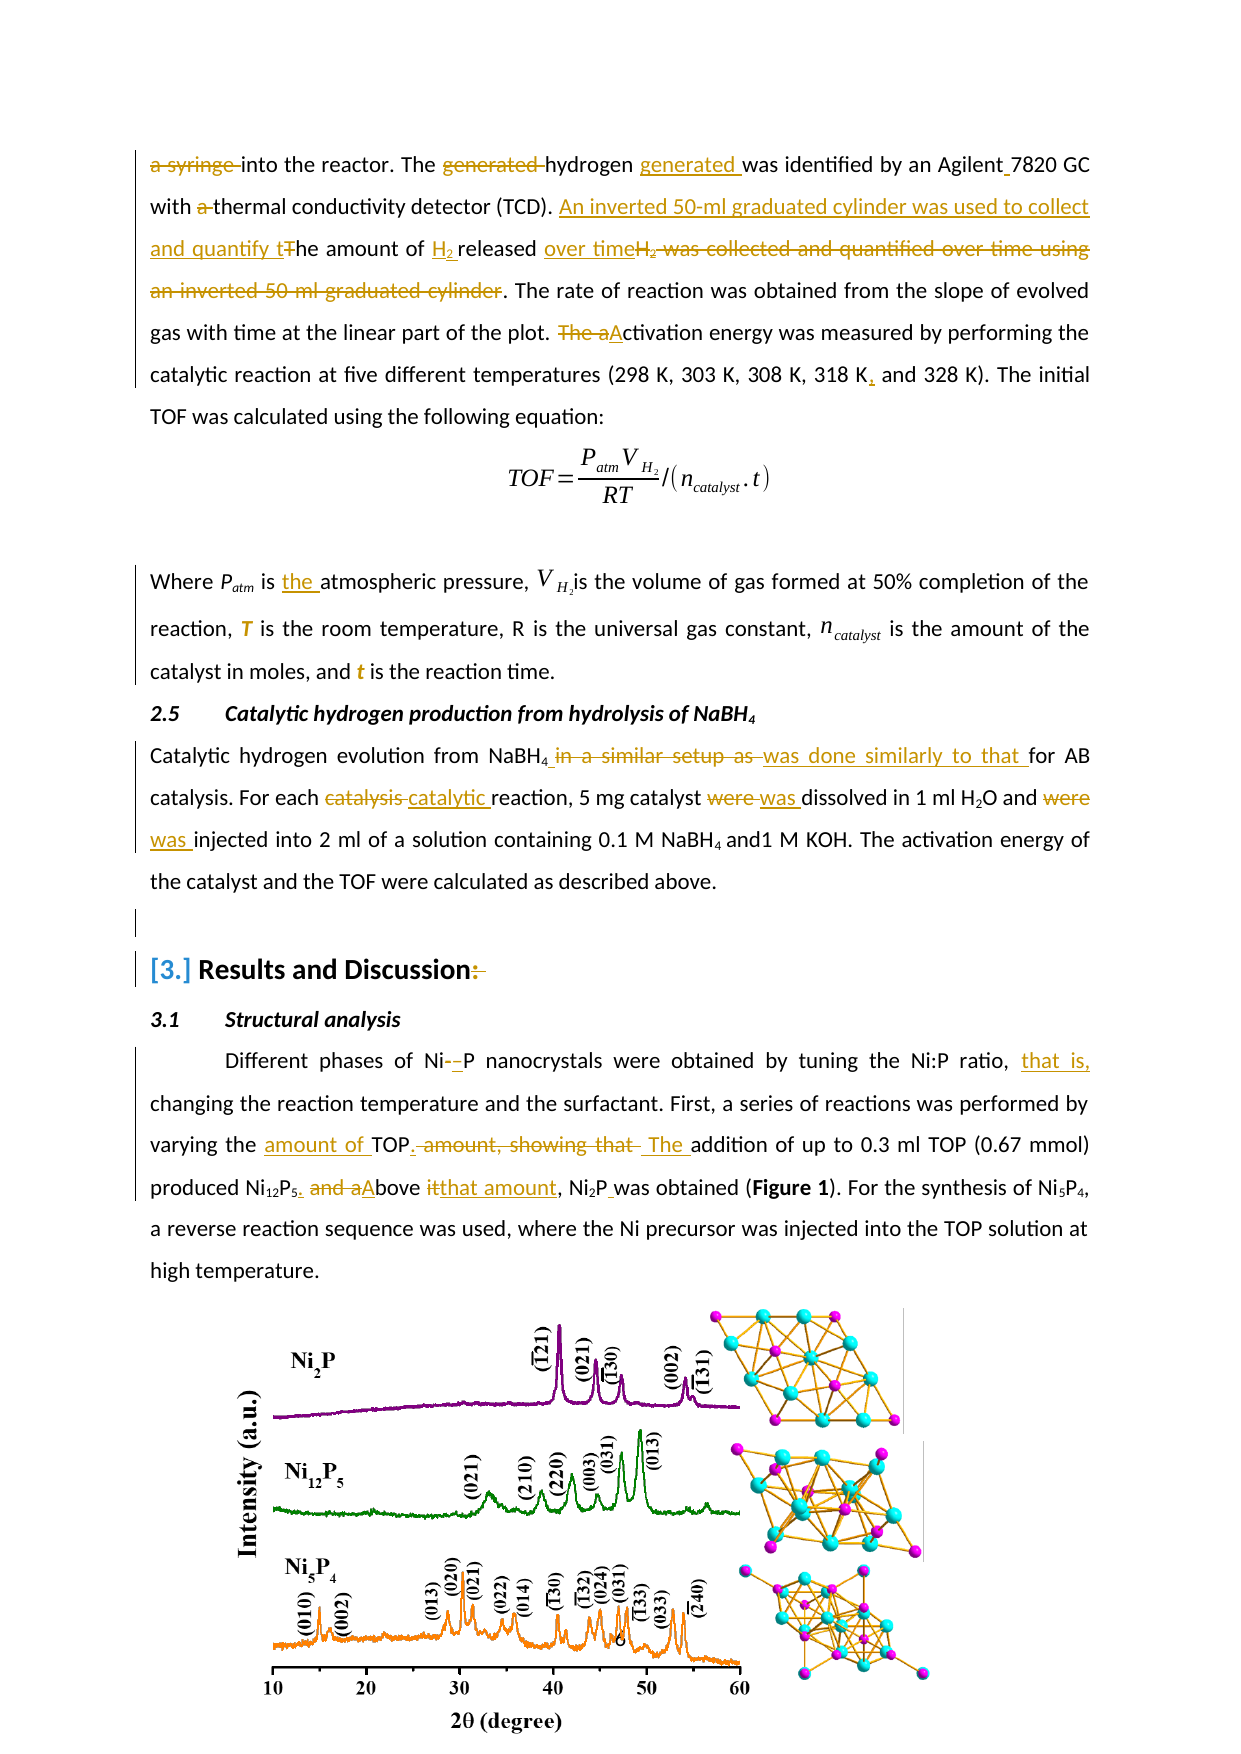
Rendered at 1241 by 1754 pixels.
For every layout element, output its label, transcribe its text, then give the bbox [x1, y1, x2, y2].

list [150, 150, 1090, 430]
list 2.5 Catalytic hydrogen production from hydrolysis of NaBH4 [150, 699, 1090, 727]
list Where Patm is atmospheric pressure, is the volume of gas formed at 50% completion of the reaction, T is the room temperature, R is the universal gas constant, is the amount of the catalyst in moles, and t is the reaction time. [150, 564, 1090, 685]
list Different phases of NiP nanocrystals were obtained by tuning the Ni:P ratio, changing the reaction temperature and the surfactant. First, a series of reactions was performed by varying the TOPaddition of up to 0.3 ml TOP (0.67 mmol) produced Ni12P5 bove , Ni2Pwas obtained (Figure 1). For the synthesis of Ni5P4, a reverse reaction sequence was used, where the Ni precursor was injected into the TOP solution at high temperature. [150, 1047, 1090, 1284]
list Catalytic hydrogen evolution from NaBH4for AB catalysis. For each reaction, 5 mg catalyst dissolved in 1 ml H2O and injected into 2 ml of a solution containing 0.1 M NaBH4 and1 M KOH. The activation energy of the catalyst and the TOF were calculated as described above. [150, 741, 1090, 895]
list 3.1 Structural analysis [150, 1005, 1090, 1033]
picture [226, 1301, 931, 1737]
list Results and Discussion [150, 951, 1090, 987]
